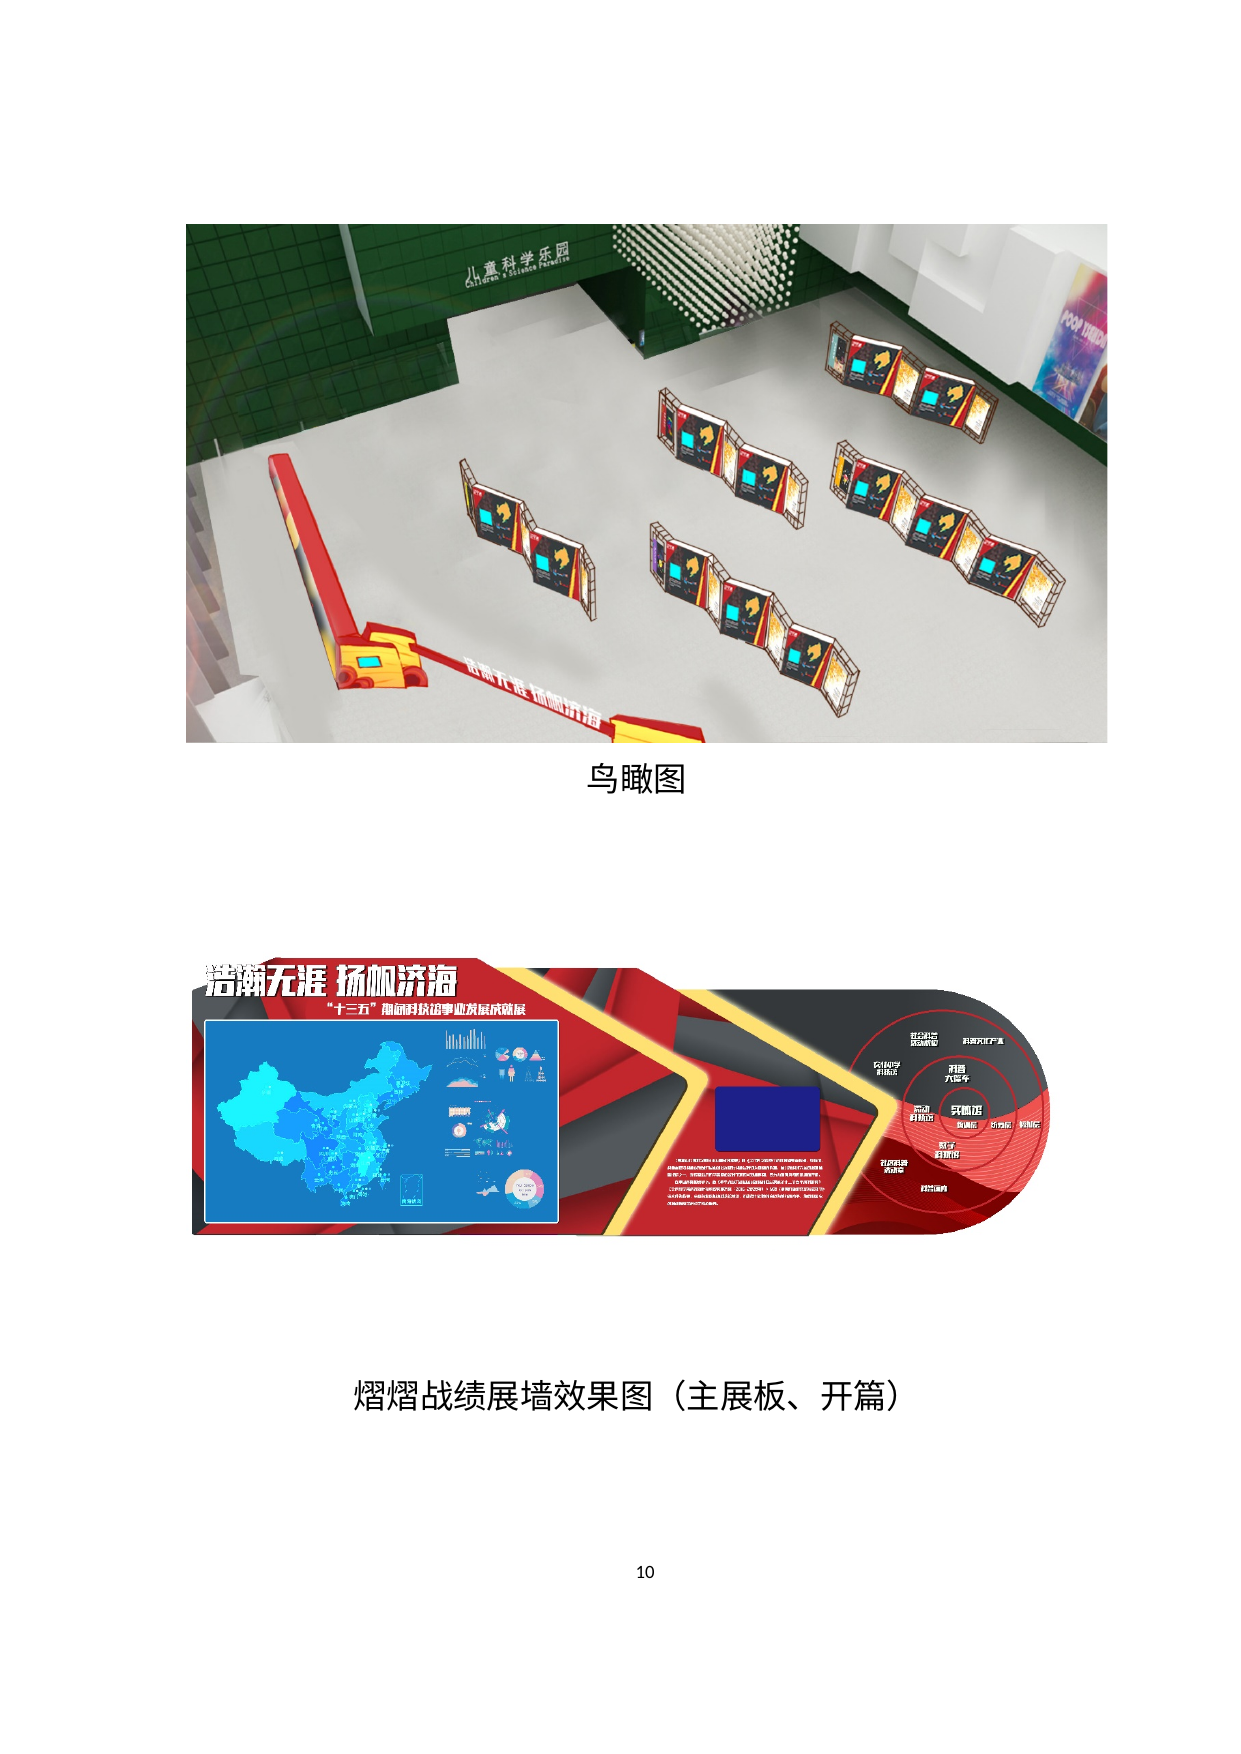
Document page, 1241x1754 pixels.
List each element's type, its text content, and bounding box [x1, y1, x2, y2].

text 熠熠战绩展墙效果图（主展板、开篇） [165, 1362, 1087, 1427]
picture [186, 874, 1108, 1335]
text 鸟瞰图 [165, 744, 1087, 809]
picture [186, 224, 1108, 743]
